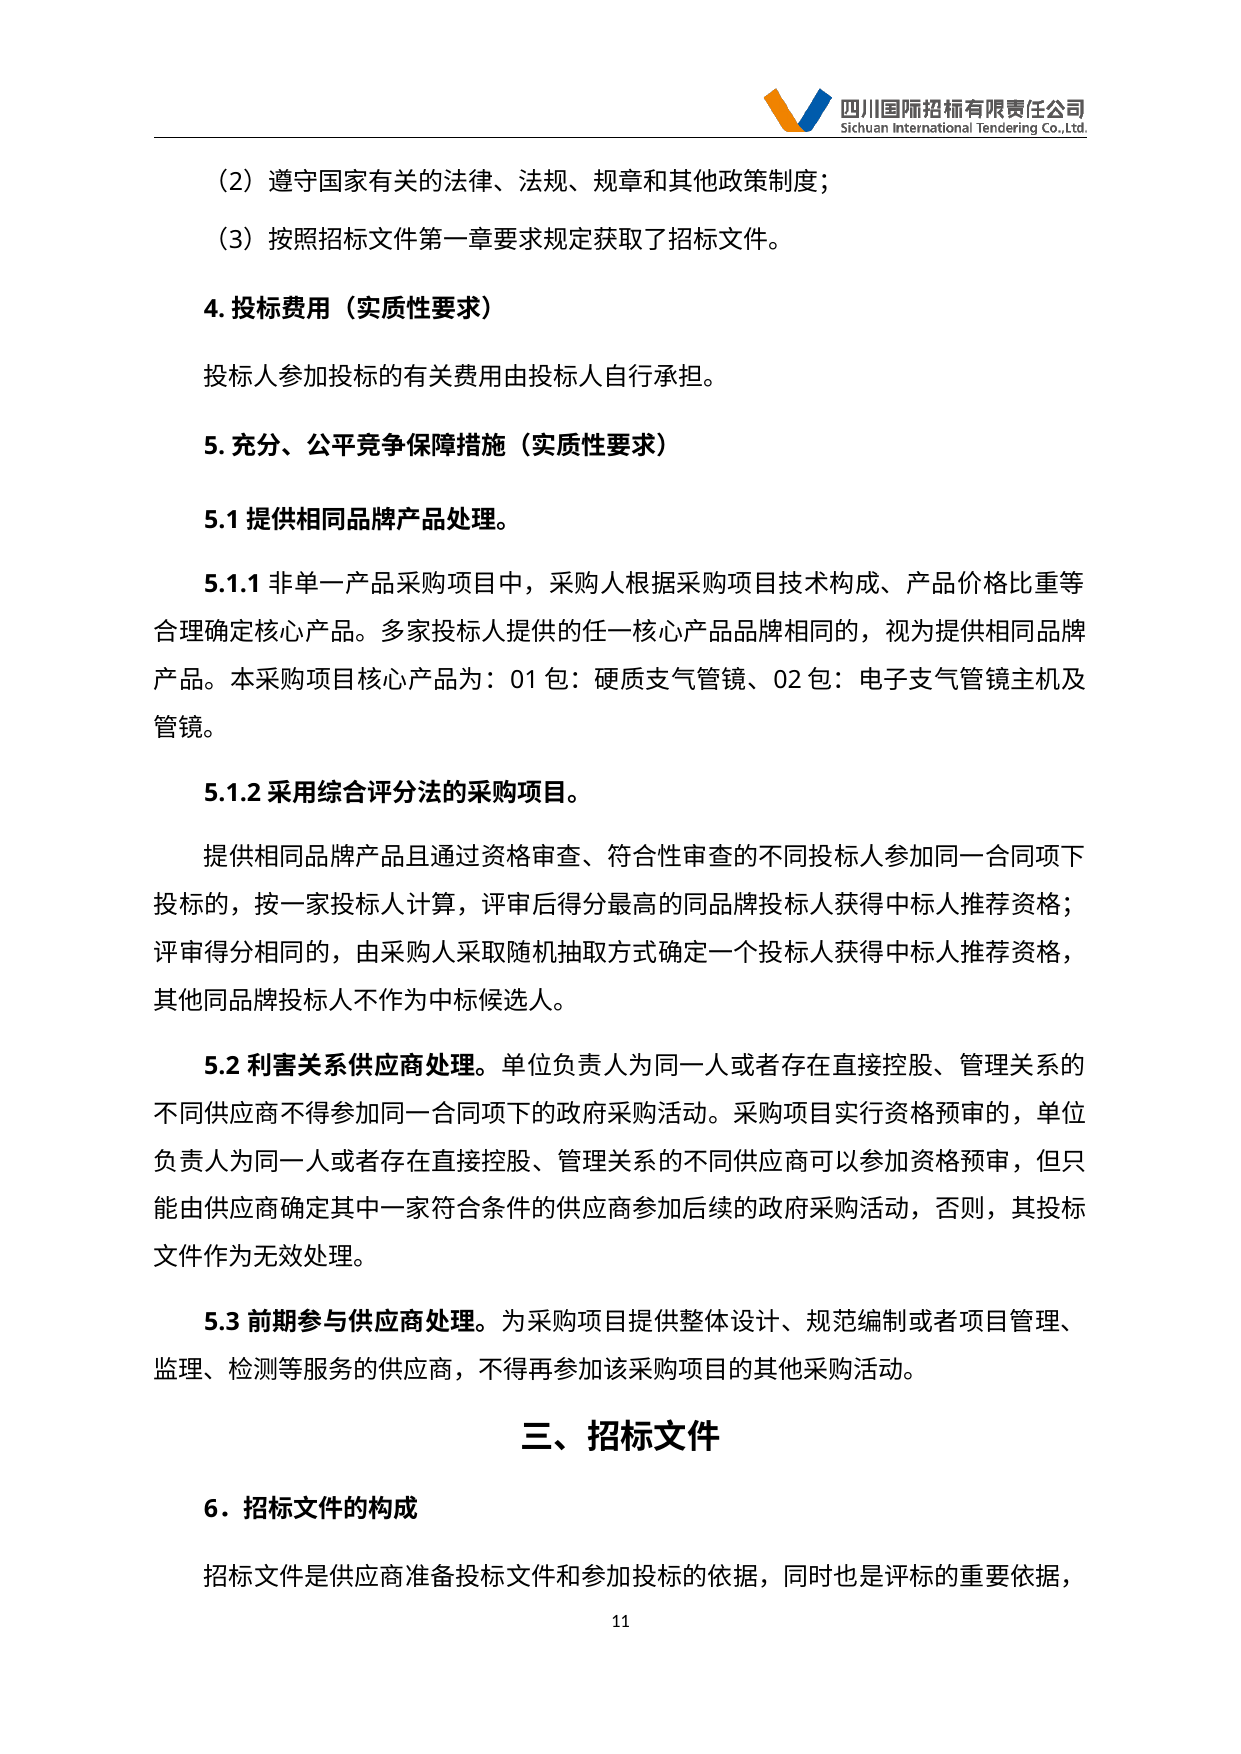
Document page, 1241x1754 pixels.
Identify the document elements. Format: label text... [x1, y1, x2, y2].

text （3）按照招标文件第一章要求规定获取了招标文件。 [153, 215, 1087, 257]
subtitle 5. 充分、公平竞争保障措施（实质性要求） [153, 421, 1087, 463]
text 5.3 前期参与供应商处理。为采购项目提供整体设计、规范编制或者项目管理、监理、检测等服务的供应商，不得再参加该采购项目的其他采购活动。 [154, 1292, 1087, 1388]
subtitle 6．招标文件的构成 [153, 1484, 1087, 1525]
text 5.1.2 采用综合评分法的采购项目。 [154, 763, 1087, 811]
text 5.2 利害关系供应商处理。单位负责人为同一人或者存在直接控股、管理关系的不同供应商不得参加同一合同项下的政府采购活动。采购项目实行资格预审的，单位负责人为同一人或者存在直接控股、管理关系的不同供应商可以参加资格预审，但只能由供应商确定其中一家符合条件的供应商参加后续的政府采购活动，否则，其投标文件作为无效处理。 [154, 1036, 1087, 1275]
text 投标人参加投标的有关费用由投标人自行承担。 [153, 352, 1087, 394]
text 提供相同品牌产品且通过资格审查、符合性审查的不同投标人参加同一合同项下投标的，按一家投标人计算，评审后得分最高的同品牌投标人获得中标人推荐资格；评审得分相同的，由采购人采取随机抽取方式确定一个投标人获得中标人推荐资格，其他同品牌投标人不作为中标候选人。 [154, 827, 1087, 1019]
subtitle 三、招标文件 [153, 1415, 1087, 1457]
subtitle 4. 投标费用（实质性要求） [153, 284, 1087, 325]
text 5.1.1 非单一产品采购项目中，采购人根据采购项目技术构成、产品价格比重等合理确定核心产品。多家投标人提供的任一核心产品品牌相同的，视为提供相同品牌产品。本采购项目核心产品为：01包：硬质支气管镜、02包：电子支气管镜主机及管镜。 [154, 554, 1087, 746]
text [153, 1552, 1087, 1594]
text （2）遵守国家有关的法律、法规、规章和其他政策制度； [153, 157, 1087, 198]
picture [763, 88, 1087, 135]
text 5.1 提供相同品牌产品处理。 [154, 490, 1087, 538]
